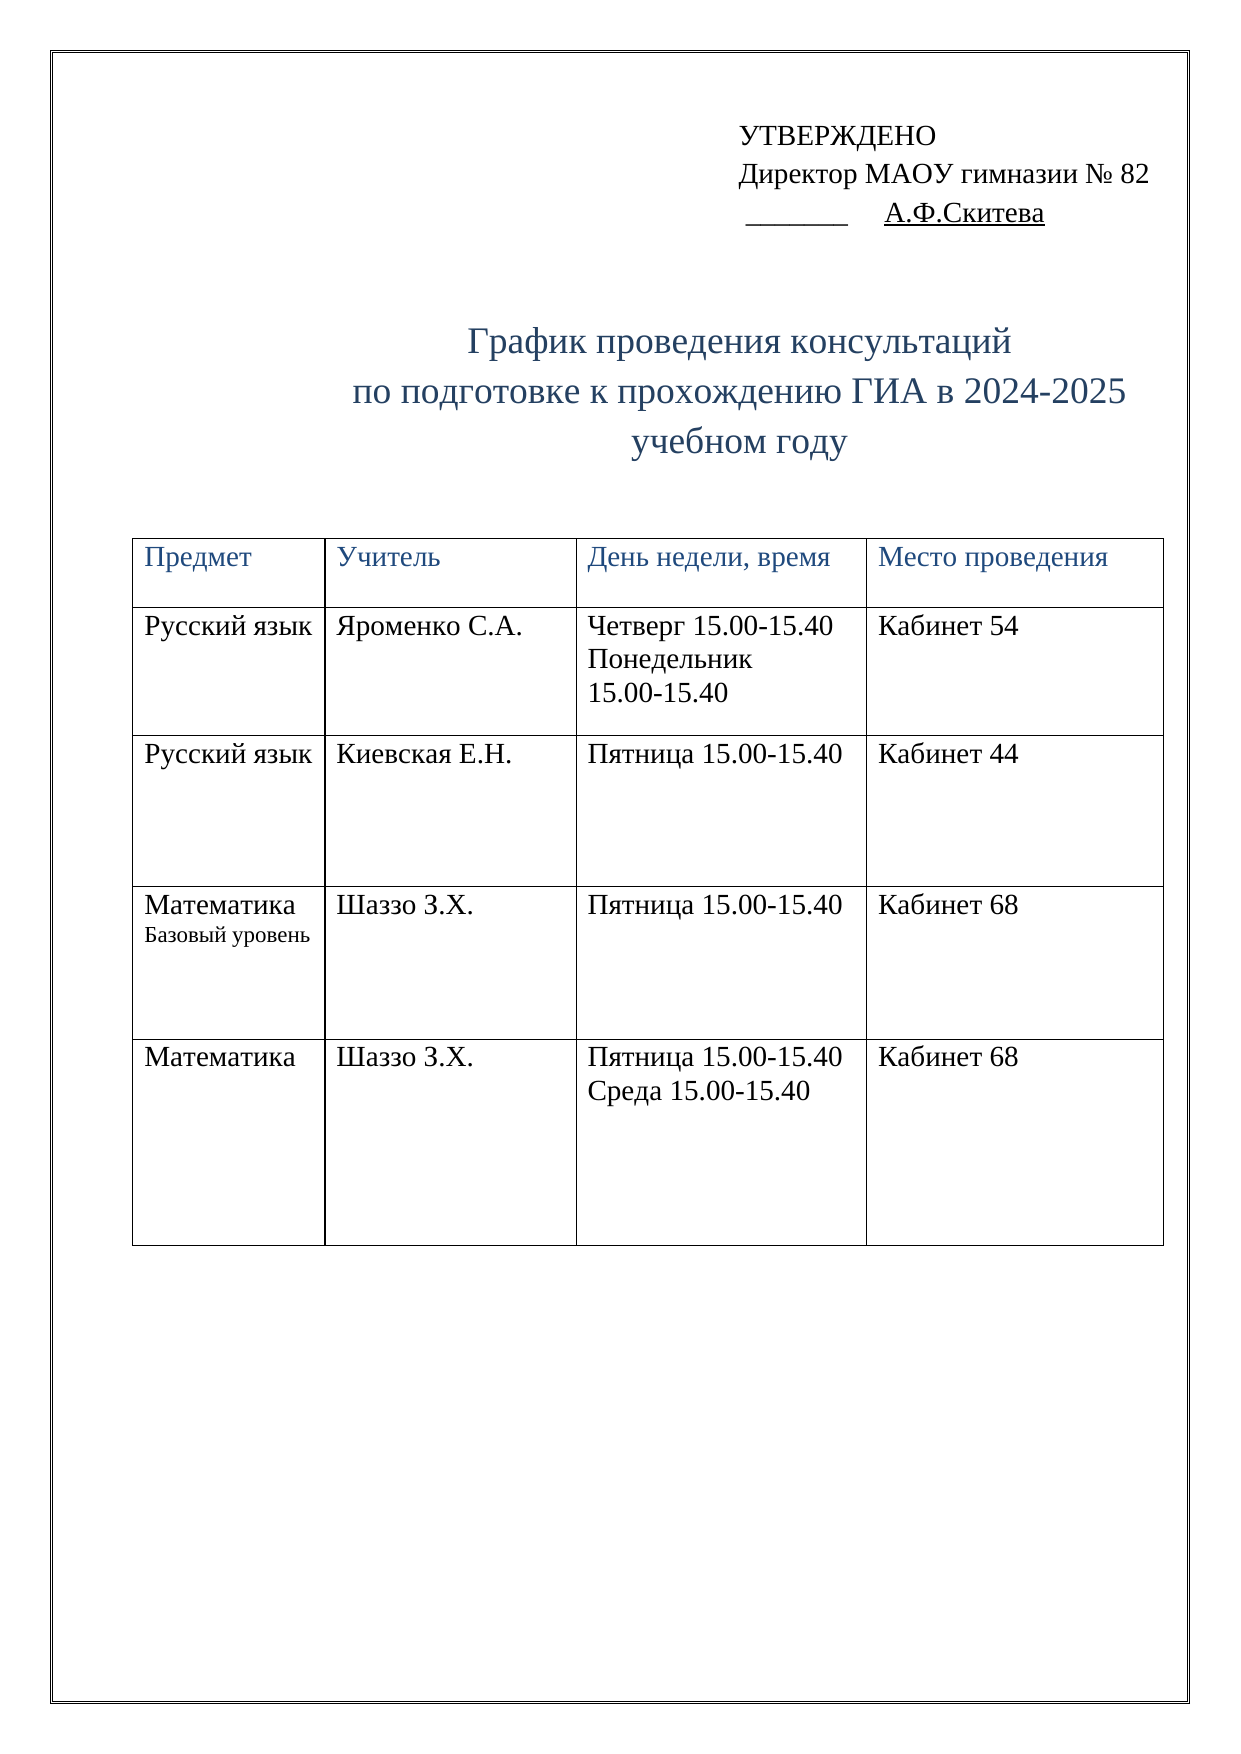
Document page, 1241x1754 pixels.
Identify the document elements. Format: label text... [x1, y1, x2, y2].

table_cell Русский язык [133, 736, 324, 886]
table_cell Яроменко С.А. [326, 608, 576, 735]
table_cell Пятница 15.00-15.40 [577, 736, 866, 886]
table_header Предмет [133, 539, 324, 607]
table_cell Пятница 15.00-15.40 [577, 887, 866, 1038]
table_cell Шаззо З.Х. [326, 1040, 576, 1245]
text УТВЕРЖДЕНО [738, 118, 1152, 152]
table_cell Математика Базовый уровень [133, 887, 324, 1038]
table_cell Кабинет 68 [867, 887, 1163, 1038]
text Директор МАОУ гимназии № 82 [738, 157, 1152, 190]
table_cell Русский язык [133, 608, 324, 735]
table_cell Кабинет 68 [867, 1040, 1163, 1245]
text _______ А.Ф.Скитева [738, 195, 1152, 229]
list по подготовке к прохождению ГИА в 2024-2025 учебном году [327, 368, 1152, 461]
table_header День недели, время [577, 539, 866, 607]
table_cell Математика [133, 1040, 324, 1245]
table_header Учитель [326, 539, 576, 607]
list График проведения консультаций [327, 319, 1152, 362]
table_cell Киевская Е.Н. [326, 736, 576, 886]
table_cell Кабинет 54 [867, 608, 1163, 735]
table_header Место проведения [867, 539, 1163, 607]
table_cell Кабинет 44 [867, 736, 1163, 886]
table_cell Шаззо З.Х. [326, 887, 576, 1038]
table_cell Пятница 15.00-15.40 Среда 15.00-15.40 [577, 1040, 866, 1245]
table_cell Четверг 15.00-15.40 Понедельник 15.00-15.40 [577, 608, 866, 735]
